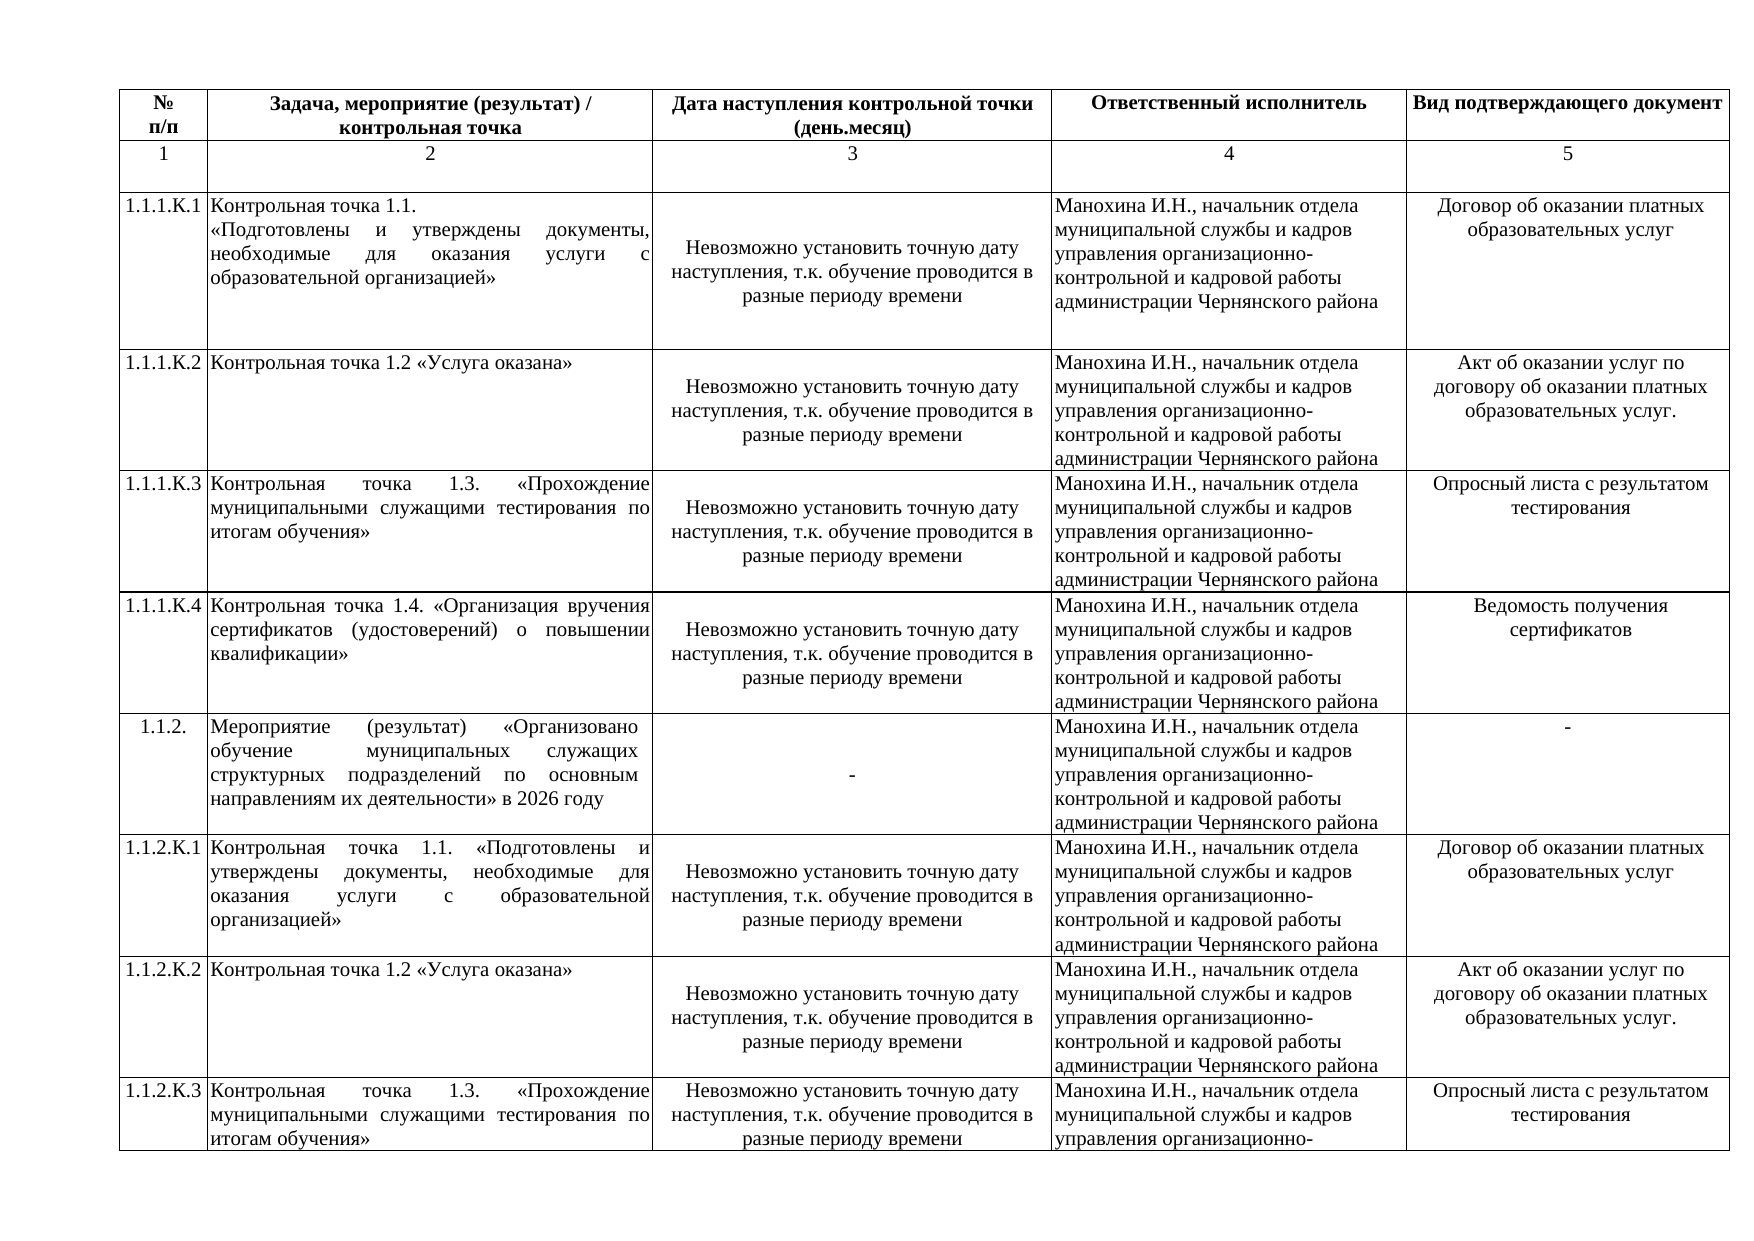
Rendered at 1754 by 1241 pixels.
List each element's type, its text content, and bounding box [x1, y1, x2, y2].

table_cell Опросный листа с результатом тестирования [1407, 1078, 1729, 1150]
table_cell Невозможно установить точную дату наступления, т.к. обучение проводится в разные периоду времени [653, 471, 1051, 591]
table_cell 1.1.2.К.1 [120, 835, 207, 956]
table_cell Мероприятие (результат) «Организовано обучение муниципальных служащих структурных подразделений по основным направлениям их деятельности» в 2026 году [208, 714, 652, 834]
table_cell Акт об оказании услуг по договору об оказании платных образовательных услуг. [1407, 350, 1729, 470]
table_cell Невозможно установить точную дату наступления, т.к. обучение проводится в разные периоду времени [653, 835, 1051, 956]
table_cell Договор об оказании платных образовательных услуг [1407, 193, 1729, 349]
table_cell Невозможно установить точную дату наступления, т.к. обучение проводится в разные периоду времени [653, 593, 1051, 713]
table_cell 1.1.1.К.4 [120, 593, 207, 713]
table_cell 1.1.2. [120, 714, 207, 834]
table_cell Акт об оказании услуг по договору об оказании платных образовательных услуг. [1407, 957, 1729, 1077]
table_cell 3 [653, 141, 1051, 192]
table_cell - [653, 714, 1051, 834]
table_header Дата наступления контрольной точки (день.месяц) [653, 90, 1051, 140]
table_cell Невозможно установить точную дату наступления, т.к. обучение проводится в разные периоду времени [962, 1078, 1051, 1150]
table_cell 1.1.1.К.2 [120, 350, 207, 470]
table_cell 1.1.1.К.3 [120, 471, 207, 591]
table_cell 4 [1052, 141, 1406, 192]
table_cell 2 [208, 141, 652, 192]
table_cell Контрольная точка 1.2 «Услуга оказана» [208, 957, 652, 1077]
table_cell 1.1.1.К.1 [120, 193, 207, 349]
table_header Задача, мероприятие (результат) / контрольная точка [208, 90, 652, 140]
table_cell Контрольная точка 1.1. «Подготовлены и утверждены документы, необходимые для оказания услуги с образовательной организацией» [208, 193, 652, 349]
table_header № п/п [120, 90, 207, 140]
table_cell Невозможно установить точную дату наступления, т.к. обучение проводится в разные периоду времени [653, 1078, 742, 1150]
table_cell Контрольная точка 1.3. «Прохождение муниципальными служащими тестирования по итогам обучения» [208, 1078, 652, 1150]
table_cell Опросный листа с результатом тестирования [1407, 471, 1729, 591]
table_cell 1.1.2.К.2 [120, 957, 207, 1077]
table_cell Ведомость получения сертификатов [1407, 593, 1729, 713]
table_header Ответственный исполнитель [1052, 90, 1406, 140]
table_cell Контрольная точка 1.3. «Прохождение муниципальными служащими тестирования по итогам обучения» [208, 471, 652, 591]
table_header Вид подтверждающего документ [1407, 90, 1729, 140]
table_cell Невозможно установить точную дату наступления, т.к. обучение проводится в разные периоду времени [653, 193, 1051, 349]
table_cell - [1407, 714, 1729, 834]
table_cell Контрольная точка 1.4. «Организация вручения сертификатов (удостоверений) о повышении квалификации» [208, 593, 652, 713]
table_cell Контрольная точка 1.1. «Подготовлены и утверждены документы, необходимые для оказания услуги с образовательной организацией» [208, 835, 652, 956]
table_cell 1.1.2.К.3 [120, 1078, 207, 1150]
table_cell Контрольная точка 1.2 «Услуга оказана» [208, 350, 652, 470]
table_cell Невозможно установить точную дату наступления, т.к. обучение проводится в разные периоду времени [653, 350, 1051, 470]
table_cell Невозможно установить точную дату наступления, т.к. обучение проводится в разные периоду времени [653, 957, 1051, 1077]
table_cell 5 [1407, 141, 1729, 192]
table_cell 1 [120, 141, 207, 192]
table_cell Договор об оказании платных образовательных услуг [1407, 835, 1729, 956]
